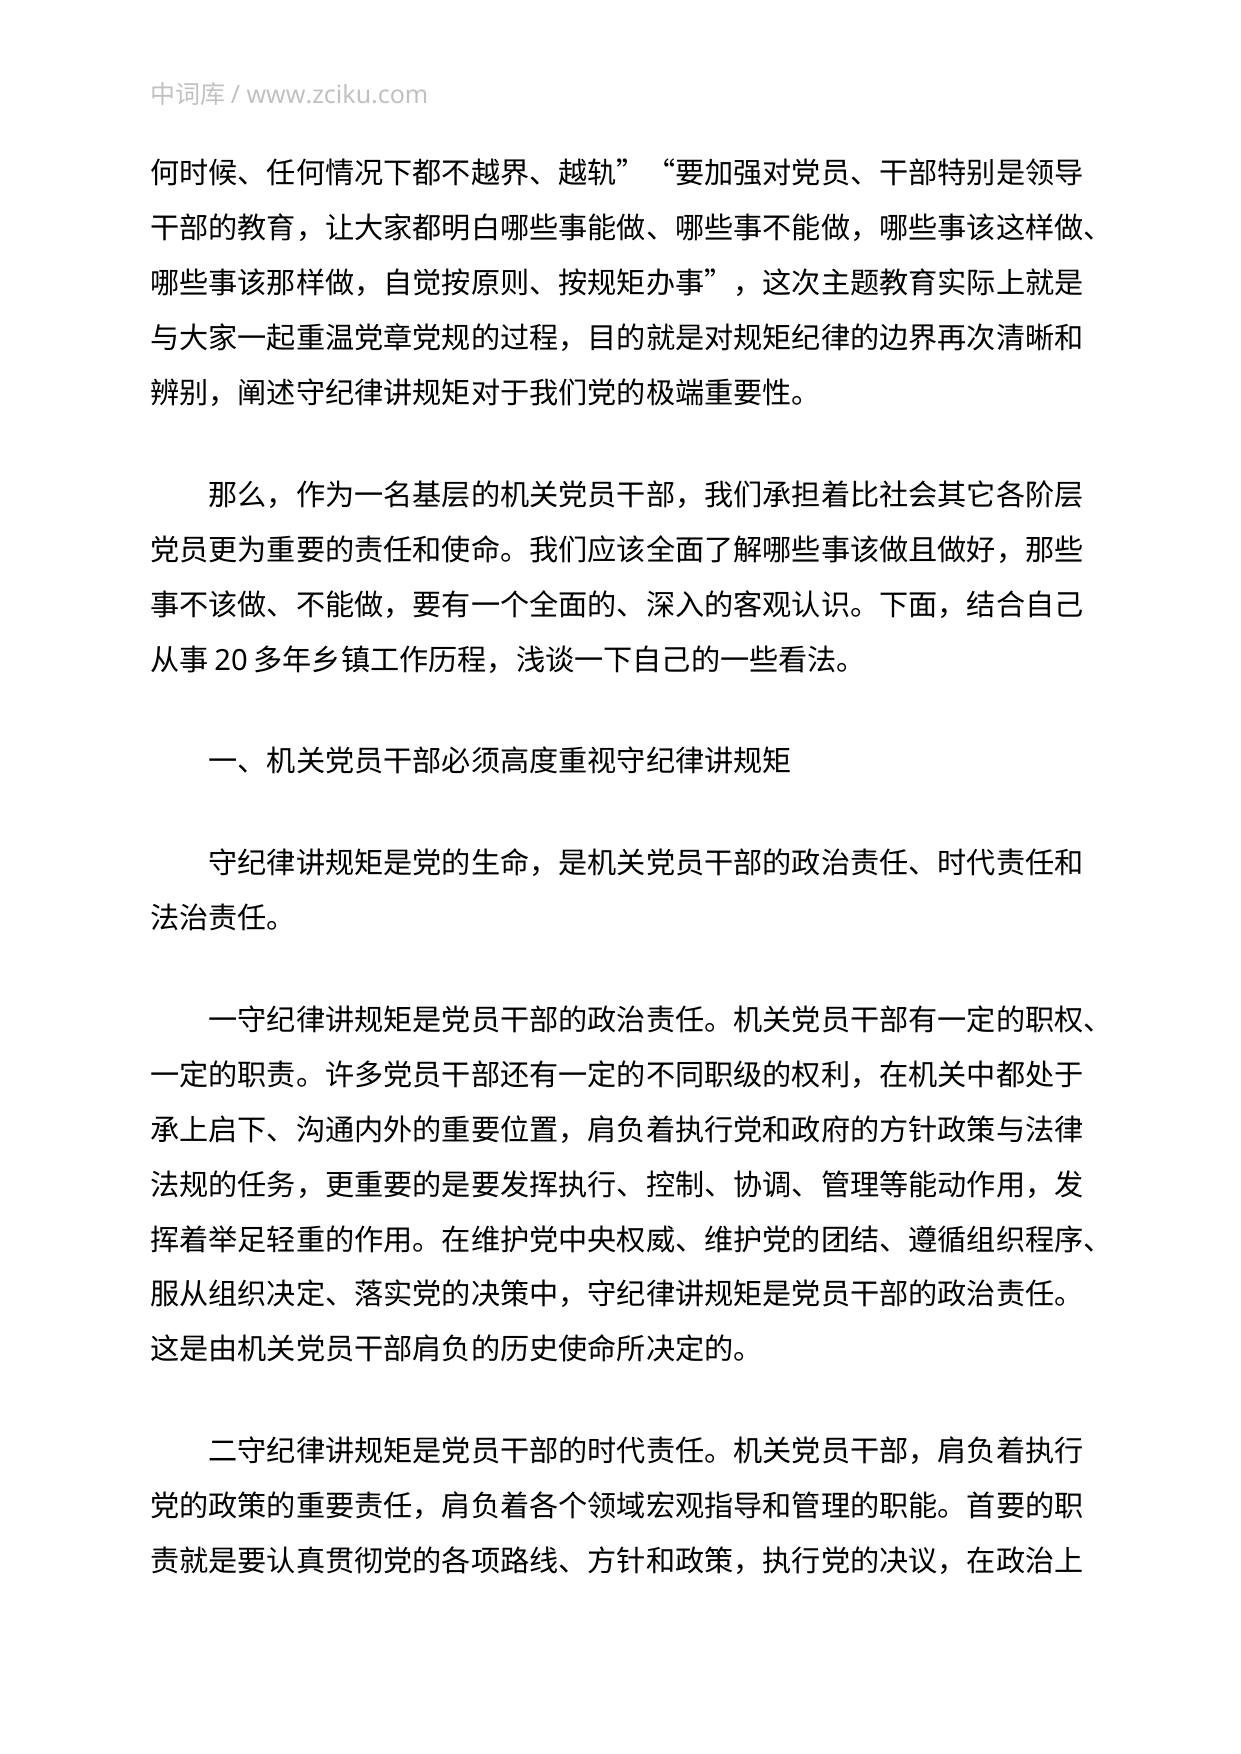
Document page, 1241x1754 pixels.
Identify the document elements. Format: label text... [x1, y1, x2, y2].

text 守纪律讲规矩是党的生命，是机关党员干部的政治责任、时代责任和法治责任。 [150, 840, 1090, 937]
text 一守纪律讲规矩是党员干部的政治责任。机关党员干部有一定的职权、一定的职责。许多党员干部还有一定的不同职级的权利，在机关中都处于承上启下、沟通内外的重要位置，肩负着执行党和政府的方针政策与法律法规的任务，更重要的是要发挥执行、控制、协调、管理等能动作用，发挥着举足轻重的作用。在维护党中央权威、维护党的团结、遵循组织程序、服从组织决定、落实党的决策中，守纪律讲规矩是党员干部的政治责任。这是由机关党员干部肩负的历史使命所决定的。 [150, 996, 1090, 1368]
text 那么，作为一名基层的机关党员干部，我们承担着比社会其它各阶层党员更为重要的责任和使命。我们应该全面了解哪些事该做且做好，那些事不该做、不能做，要有一个全面的、深入的客观认识。下面，结合自己从事20多年乡镇工作历程，浅谈一下自己的一些看法。 [150, 471, 1090, 678]
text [150, 150, 1090, 412]
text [150, 1428, 1090, 1580]
text 一、机关党员干部必须高度重视守纪律讲规矩 [150, 738, 1090, 780]
